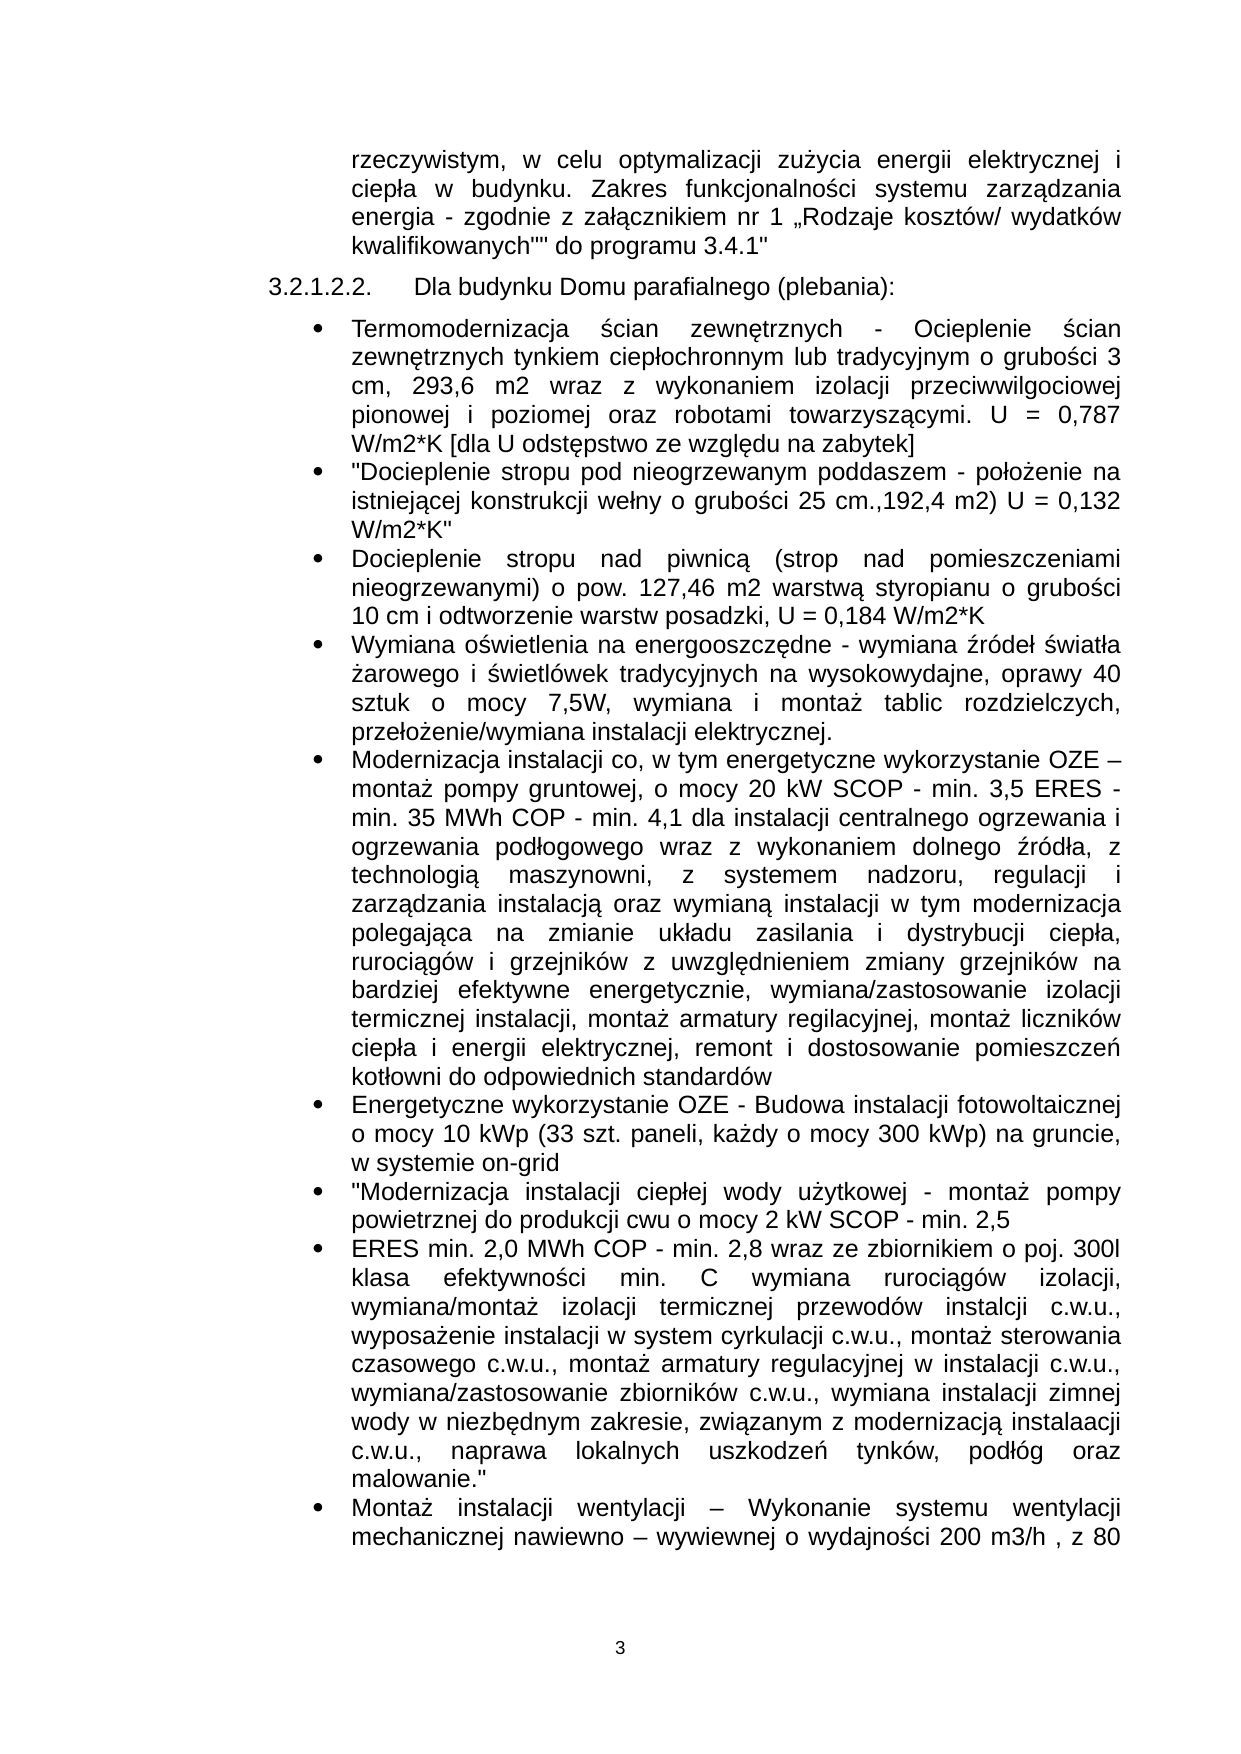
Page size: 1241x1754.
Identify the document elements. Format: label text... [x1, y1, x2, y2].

list ERES min. 2,0 MWh COP - min. 2,8 wraz ze zbiornikiem o poj. 300l klasa efektywności min. C wymiana rurociągów izolacji, wymiana/montaż izolacji termicznej przewodów instalcji c.w.u., wyposażenie instalacji w system cyrkulacji c.w.u., montaż sterowania czasowego c.w.u., montaż armatury regulacyjnej w instalacji c.w.u., wymiana/zastosowanie zbiorników c.w.u., wymiana instalacji zimnej wody w niezbędnym zakresie, związanym z modernizacją instalaacji c.w.u., naprawa lokalnych uszkodzeń tynków, podłóg oraz malowanie." [314, 1234, 1122, 1493]
list Modernizacja instalacji co, w tym energetyczne wykorzystanie OZE – montaż pompy gruntowej, o mocy 20 kW SCOP - min. 3,5 ERES - min. 35 MWh COP - min. 4,1 dla instalacji centralnego ogrzewania i ogrzewania podłogowego wraz z wykonaniem dolnego źródła, z technologią maszynowni, z systemem nadzoru, regulacji i zarządzania instalacją oraz wymianą instalacji w tym modernizacja polegająca na zmianie układu zasilania i dystrybucji ciepła, rurociągów i grzejników z uwzględnieniem zmiany grzejników na bardziej efektywne energetycznie, wymiana/zastosowanie izolacji termicznej instalacji, montaż armatury regilacyjnej, montaż liczników ciepła i energii elektrycznej, remont i dostosowanie pomieszczeń kotłowni do odpowiednich standardów [314, 745, 1122, 1090]
list Termomodernizacja ścian zewnętrznych - Ocieplenie ścian zewnętrznych tynkiem ciepłochronnym lub tradycyjnym o grubości 3 cm, 293,6 m2 wraz z wykonaniem izolacji przeciwwilgociowej pionowej i poziomej oraz robotami towarzyszącymi. U = 0,787 W/m2*K [dla U odstępstwo ze względu na zabytek] [314, 313, 1122, 457]
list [314, 1493, 1122, 1551]
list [314, 145, 1122, 260]
list Dla budynku Domu parafialnego (plebania): [268, 272, 1122, 301]
list "Modernizacja instalacji ciepłej wody użytkowej - montaż pompy powietrznej do produkcji cwu o mocy 2 kW SCOP - min. 2,5 [314, 1177, 1122, 1234]
list Wymiana oświetlenia na energooszczędne - wymiana źródeł światła żarowego i świetlówek tradycyjnych na wysokowydajne, oprawy 40 sztuk o mocy 7,5W, wymiana i montaż tablic rozdzielczych, przełożenie/wymiana instalacji elektrycznej. [314, 630, 1122, 745]
list "Docieplenie stropu pod nieogrzewanym poddaszem - położenie na istniejącej konstrukcji wełny o grubości 25 cm.,192,4 m2) U = 0,132 W/m2*K" [314, 457, 1122, 544]
list Docieplenie stropu nad piwnicą (strop nad pomieszczeniami nieogrzewanymi) o pow. 127,46 m2 warstwą styropianu o grubości 10 cm i odtworzenie warstw posadzki, U = 0,184 W/m2*K [314, 544, 1122, 630]
list Energetyczne wykorzystanie OZE - Budowa instalacji fotowoltaicznej o mocy 10 kWp (33 szt. paneli, każdy o mocy 300 kWp) na gruncie, w systemie on-grid [314, 1090, 1122, 1177]
